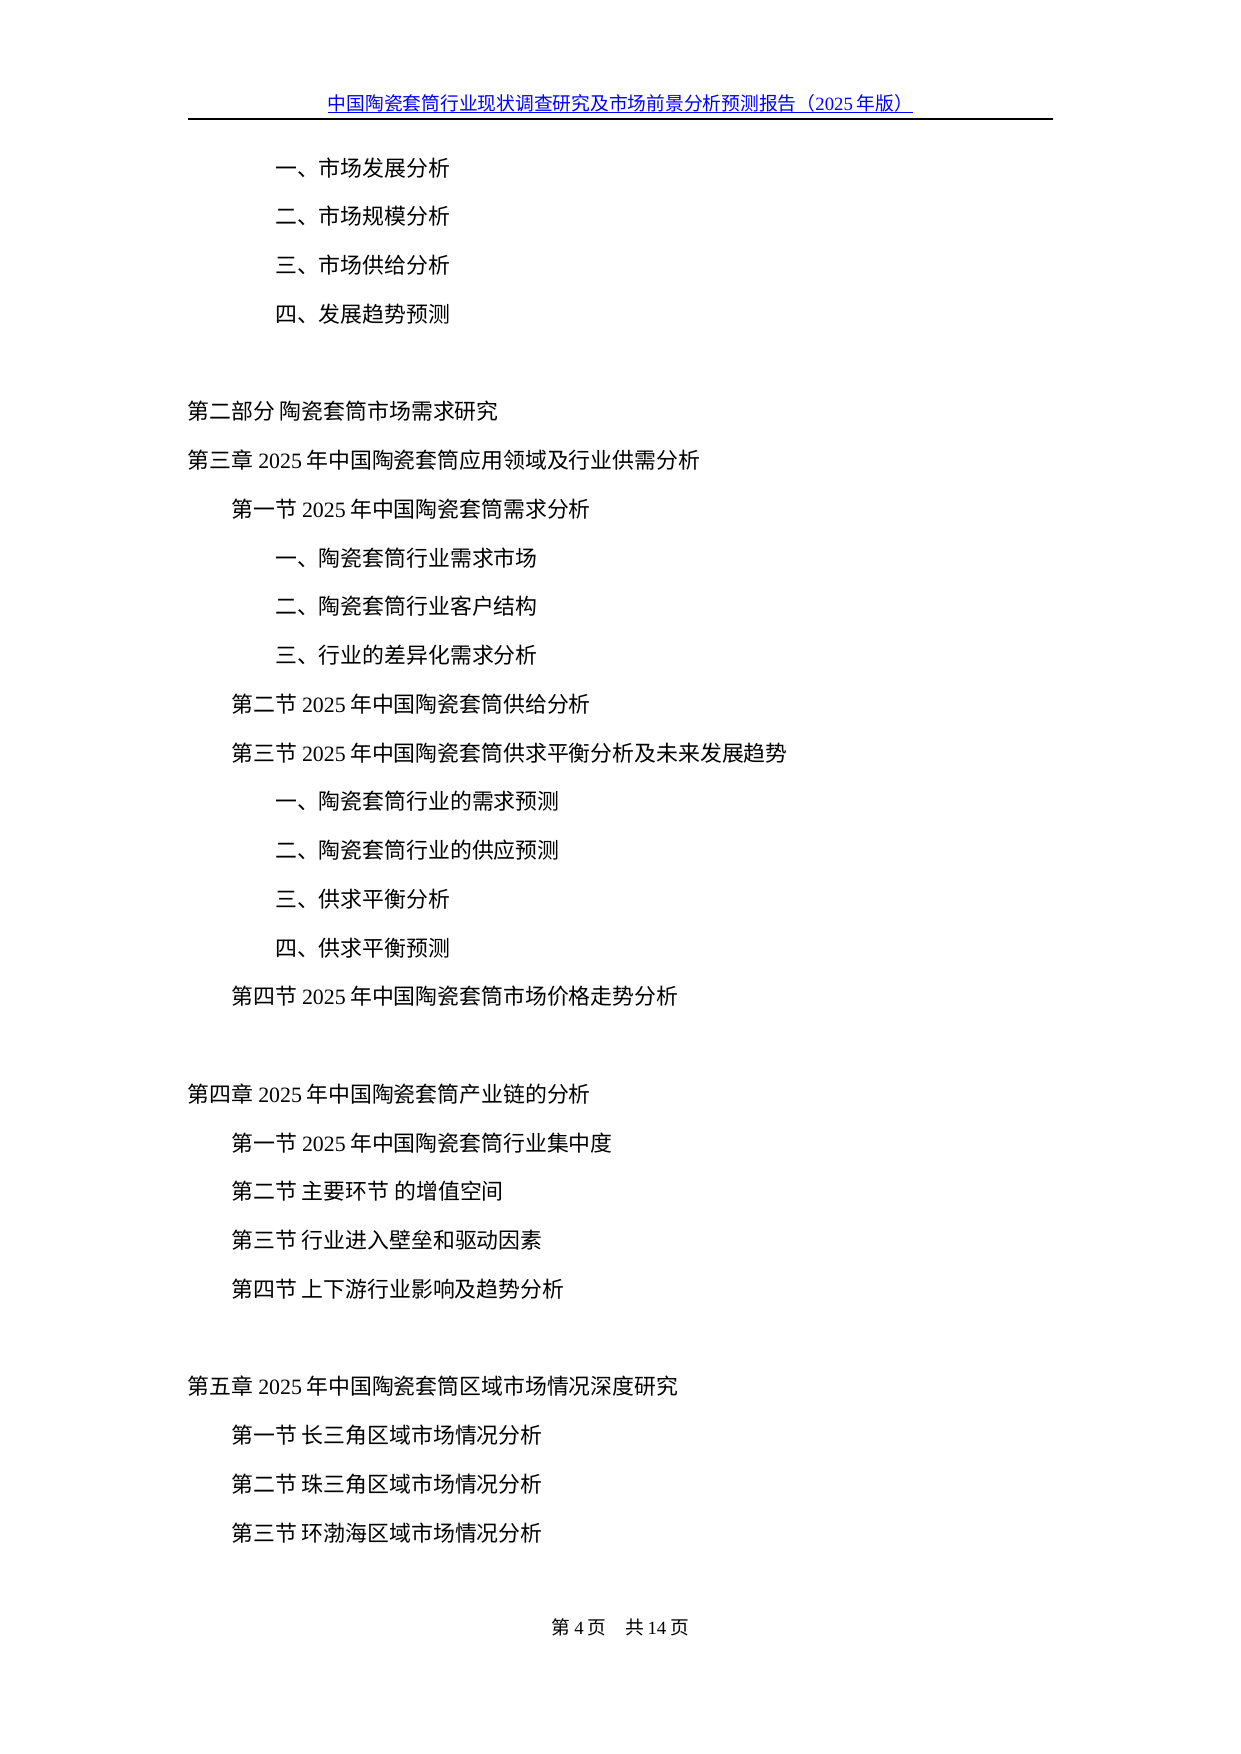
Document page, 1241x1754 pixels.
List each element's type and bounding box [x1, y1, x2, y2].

text [187, 150, 1053, 1548]
